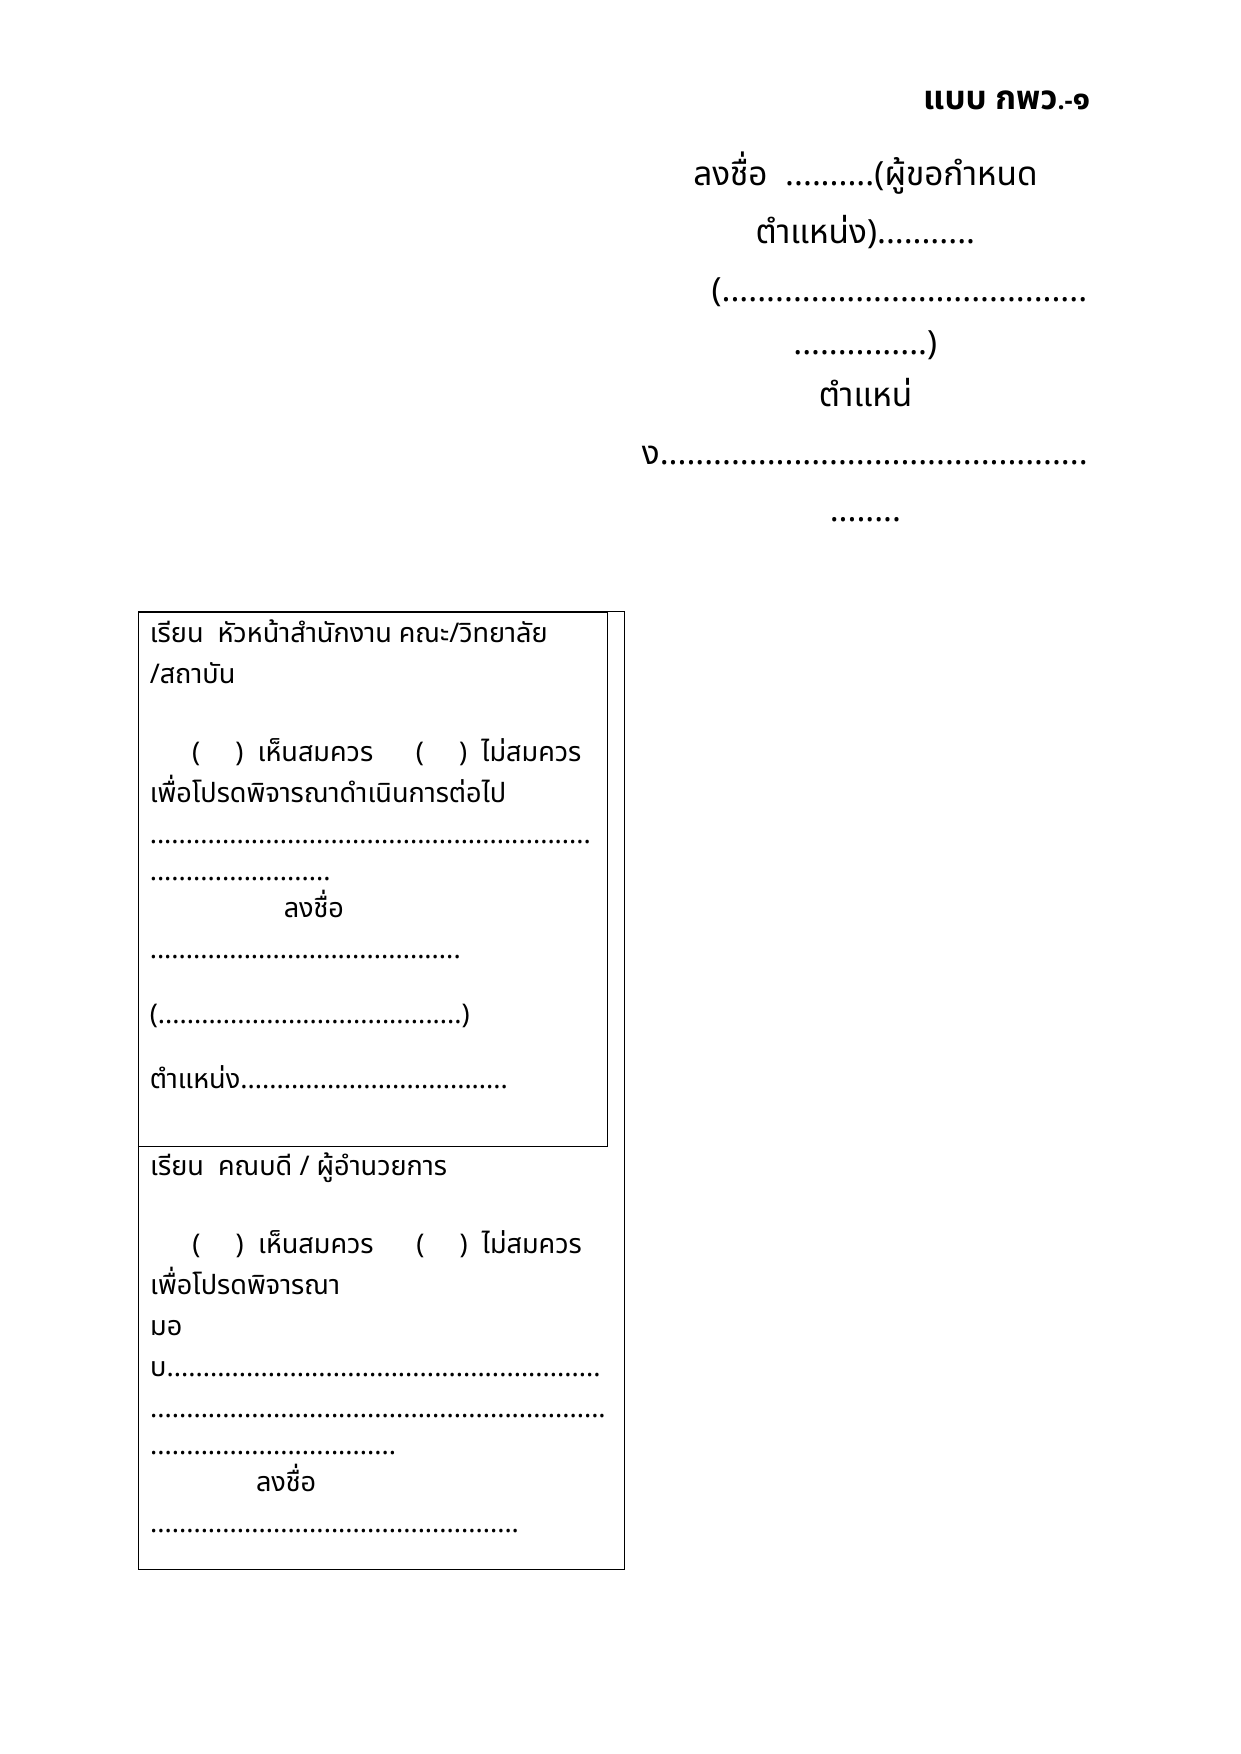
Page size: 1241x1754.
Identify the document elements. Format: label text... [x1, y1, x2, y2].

table_header เรียน หัวหน้าสำนักงาน คณะ/วิทยาลัย /สถาบัน ( ) เห็นสมควร ( ) ไม่สมควร เพื่อโปรดพิจารณาดำเนินการต่อไป ...................................................................................... ลงชื่อ ........................................... (..........................................) ตำแหน่ง..................................... [139, 613, 607, 1146]
text ลงชื่อ ..........(ผู้ขอกำหนดตำแหน่ง)........... [640, 150, 1090, 259]
text ตำแหน่ง........................................................ [640, 371, 1090, 531]
text (........................................................) [640, 266, 1090, 364]
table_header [139, 612, 624, 1568]
